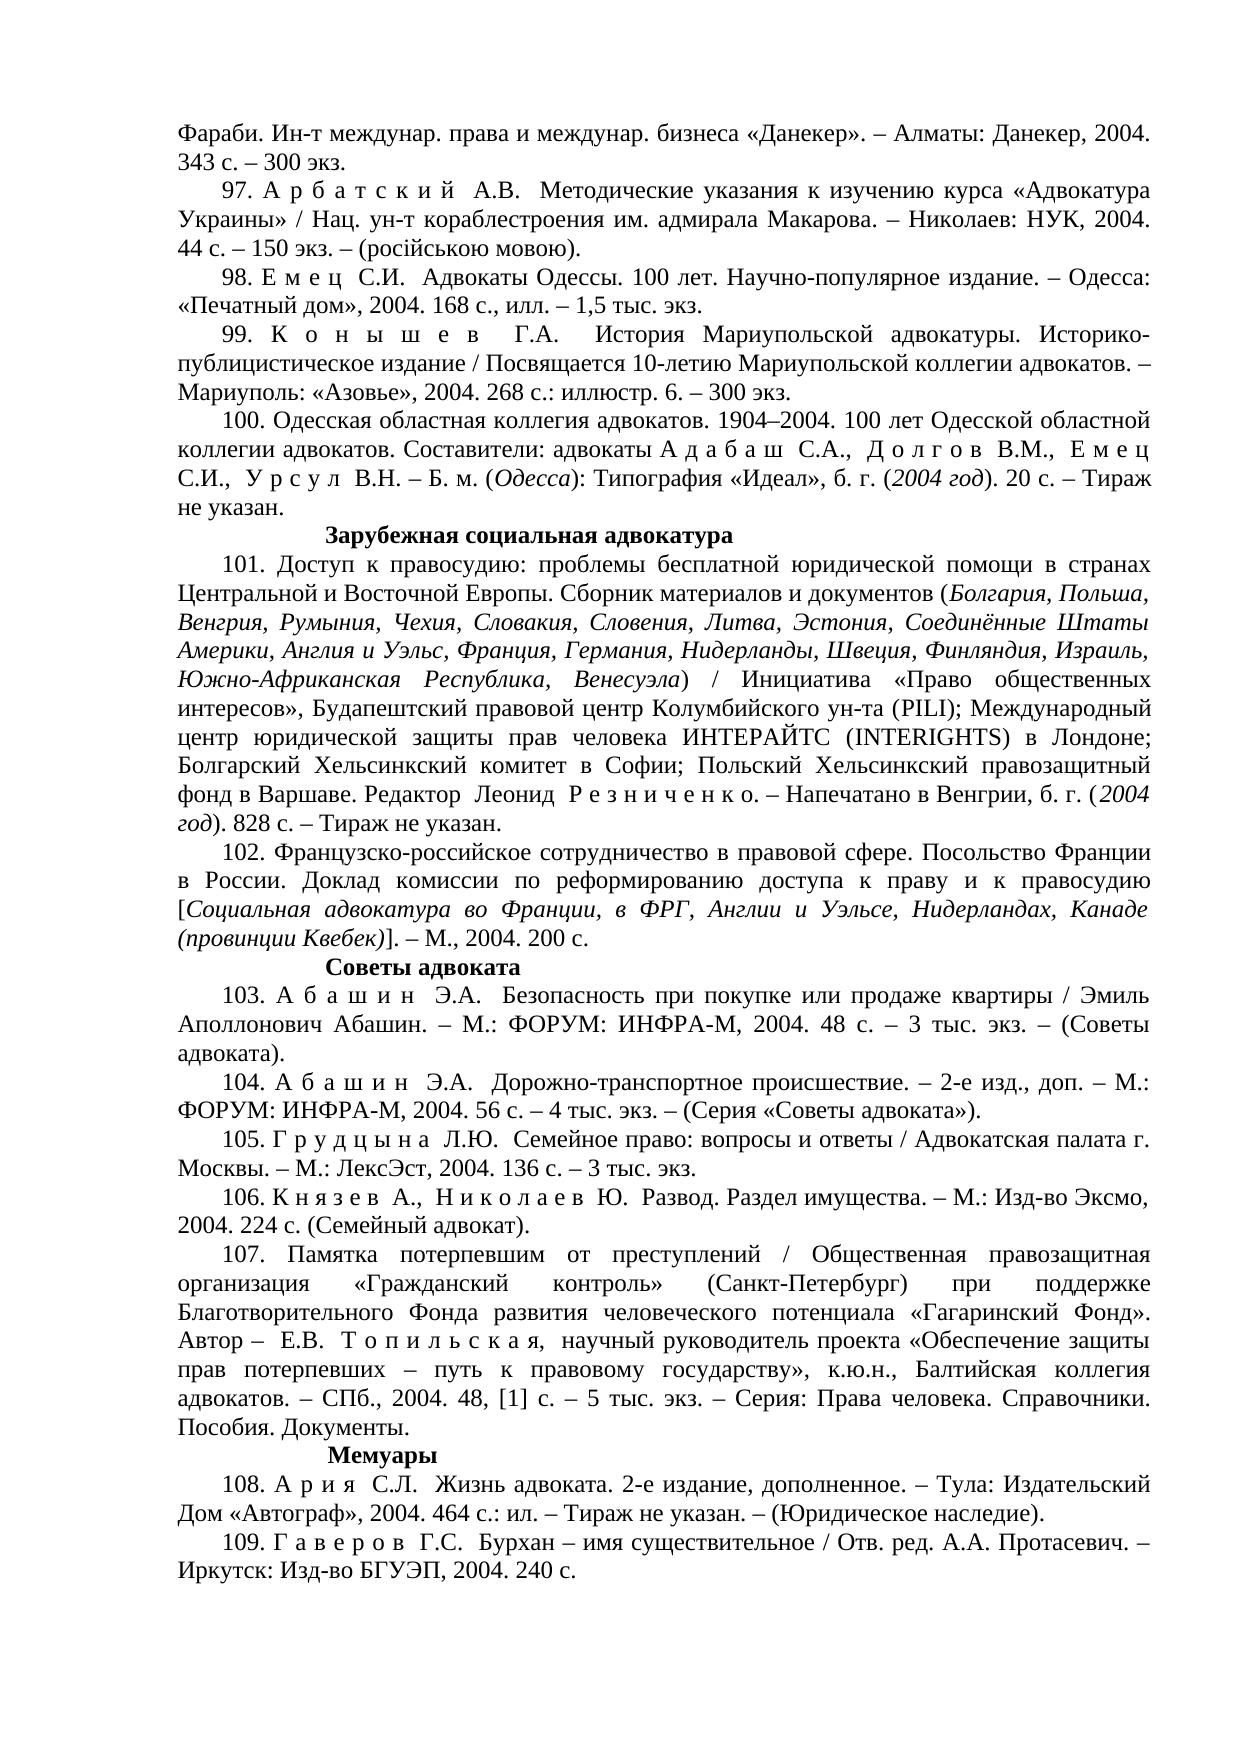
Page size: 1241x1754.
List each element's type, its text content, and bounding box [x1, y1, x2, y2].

text 97. А р б а т с к и й А.В. Методические указания к изучению курса «Адвокатура Украины» / Нац. ун-т кораблестроения им. адмирала Макарова. – Николаев: НУК, 2004. 44 с. – 150 экз. – (росiйською мовою). [177, 176, 1152, 262]
text Зарубежная социальная адвокатура [177, 521, 1152, 549]
text 105. Г р у д ц ы н а Л.Ю. Семейное право: вопросы и ответы / Адвокатская палата г. Москвы. – М.: ЛексЭст, 2004. 136 с. – 3 тыс. экз. [177, 1124, 1152, 1182]
text Советы адвоката [177, 952, 1152, 981]
text 108. А р и я С.Л. Жизнь адвоката. 2-е издание, дополненное. – Тула: Издательский Дом «Автограф», 2004. 464 с.: ил. – Тираж не указан. – (Юридическое наследие). [177, 1469, 1152, 1527]
text Мемуары [252, 1441, 1152, 1469]
text 100. Одесская областная коллегия адвокатов. 1904–2004. 100 лет Одесской областной коллегии адвокатов. Составители: адвокаты А д а б а ш С.А., Д о л г о в В.М., Е м е ц С.И., У р с у л В.Н. – Б. м. (Одесса): Типография «Идеал», б. г. (2004 год). 20 с. – Тираж не указан. [177, 406, 1152, 521]
text 99. К о н ы ш е в Г.А. История Мариупольской адвокатуры. Историко-публицистическое издание / Посвящается 10-летию Мариупольской коллегии адвокатов. – Мариуполь: «Азовье», 2004. 268 с.: иллюстр. 6. – 300 экз. [177, 319, 1152, 406]
text 101. Доступ к правосудию: проблемы бесплатной юридической помощи в странах Центральной и Восточной Европы. Сборник материалов и документов (Болгария, Польша, Венгрия, Румыния, Чехия, Словакия, Словения, Литва, Эстония, Соединённые Штаты Америки, Англия и Уэльс, Франция, Германия, Нидерланды, Швеция, Финляндия, Израиль, Южно-Африканская Республика, Венесуэла) / Инициатива «Право общественных интересов», Будапештский правовой центр Колумбийского ун-та (PILI); Международный центр юридической защиты прав человека ИНТЕРАЙТС (INTERIGHTS) в Лондоне; Болгарский Хельсинкский комитет в Софии; Польский Хельсинкский правозащитный фонд в Варшаве. Редактор Леонид Р е з н и ч е н к о. – Напечатано в Венгрии, б. г. (2004 год). 828 с. – Тираж не указан. [177, 549, 1152, 837]
text 104. А б а ш и н Э.А. Дорожно-транспортное происшествие. – 2-е изд., доп. – М.: ФОРУМ: ИНФРА-М, 2004. 56 с. – 4 тыс. экз. – (Серия «Советы адвоката»). [177, 1067, 1152, 1124]
text 102. Французско-российское сотрудничество в правовой сфере. Посольство Франции в России. Доклад комиссии по реформированию доступа к праву и к правосудию [Социальная адвокатура во Франции, в ФРГ, Англии и Уэльсе, Нидерландах, Канаде (провинции Квебек)]. – М., 2004. 200 с. [177, 837, 1152, 952]
text 109. Г а в е р о в Г.С. Бурхан – имя существительное / Отв. ред. А.А. Протасевич. – Иркутск: Изд-во БГУЭП, 2004. 240 с. [177, 1527, 1152, 1584]
text 107. Памятка потерпевшим от преступлений / Общественная правозащитная организация «Гражданский контроль» (Санкт-Петербург) при поддержке Благотворительного Фонда развития человеческого потенциала «Гагаринский Фонд». Автор – Е.В. Т о п и л ь с к а я, научный руководитель проекта «Обеспечение защиты прав потерпевших – путь к правовому государству», к.ю.н., Балтийская коллегия адвокатов. – СПб., 2004. 48, [1] с. – 5 тыс. экз. – Серия: Права человека. Справочники. Пособия. Документы. [177, 1239, 1152, 1441]
text 98. Е м е ц С.И. Адвокаты Одессы. 100 лет. Научно-популярное издание. – Одесса: «Печатный дом», 2004. 168 с., илл. – 1,5 тыс. экз. [177, 262, 1152, 319]
text 106. К н я з е в А., Н и к о л а е в Ю. Развод. Раздел имущества. – М.: Изд-во Эксмо, 2004. 224 с. (Семейный адвокат). [177, 1182, 1152, 1239]
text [177, 118, 1152, 176]
text 103. А б а ш и н Э.А. Безопасность при покупке или продаже квартиры / Эмиль Аполлонович Абашин. – М.: ФОРУМ: ИНФРА-М, 2004. 48 с. – 3 тыс. экз. – (Советы адвоката). [177, 981, 1152, 1067]
